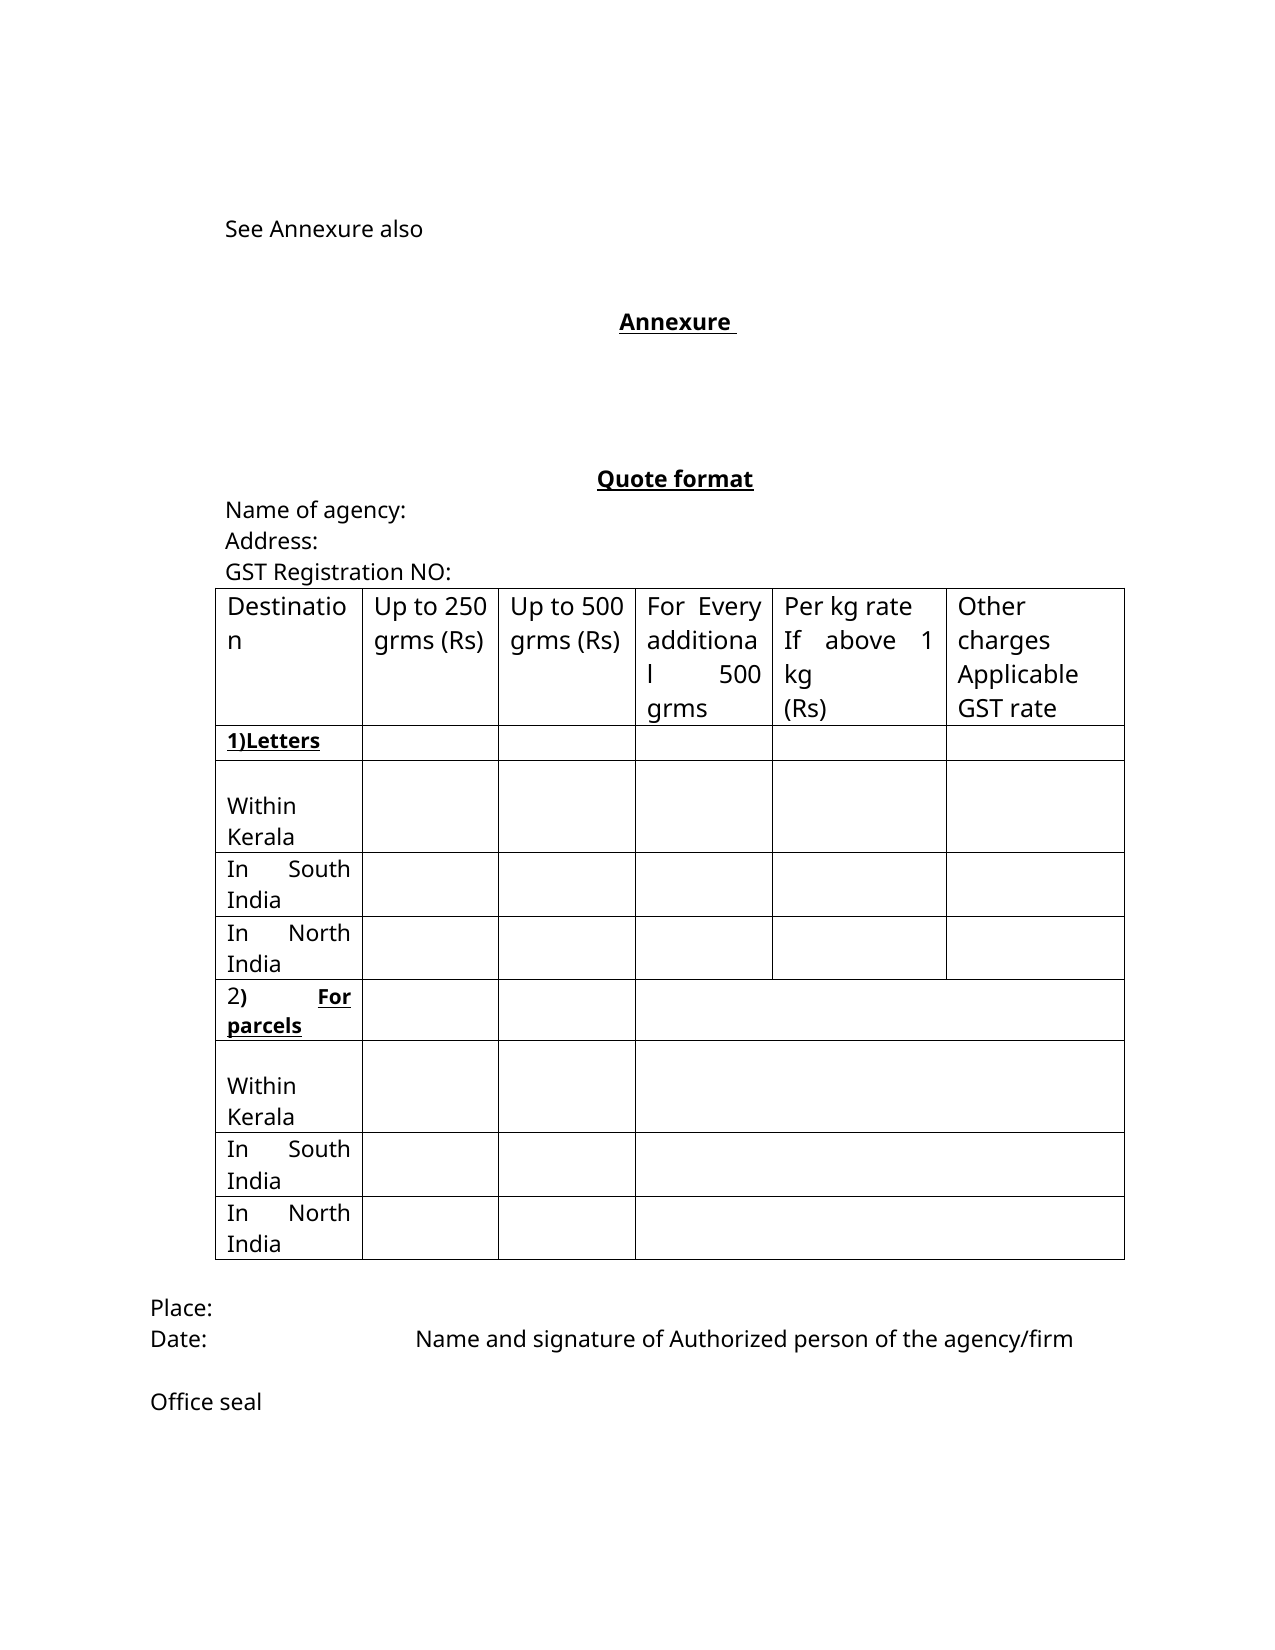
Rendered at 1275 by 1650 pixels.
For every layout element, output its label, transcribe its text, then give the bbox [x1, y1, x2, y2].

table_cell [947, 761, 1124, 852]
table_cell [363, 980, 498, 1040]
table_cell [363, 761, 498, 852]
table_cell [363, 1041, 498, 1132]
table_cell [499, 726, 635, 760]
table_cell [499, 980, 635, 1040]
table_cell [499, 917, 635, 979]
table_cell Within Kerala [216, 1041, 362, 1132]
text Office seal [150, 1385, 1125, 1417]
table_header Per kg rate If above 1 kg (Rs) [773, 589, 946, 725]
table_cell [499, 853, 635, 916]
table_cell [363, 853, 498, 916]
table_cell [636, 1041, 1124, 1132]
table_cell Within Kerala [216, 761, 362, 852]
table_cell In South India [216, 1133, 362, 1196]
table_cell In North India [216, 917, 362, 979]
table_cell [499, 1197, 635, 1259]
table_cell [636, 917, 772, 979]
text Name of agency: [225, 494, 1125, 525]
table_cell [636, 726, 772, 760]
table_cell [363, 1133, 498, 1196]
table_cell 1)Letters [216, 726, 362, 760]
table_cell [363, 726, 498, 760]
table_cell [636, 761, 772, 852]
table_cell [773, 761, 946, 852]
table_cell [636, 1197, 1124, 1259]
text GST Registration NO: [225, 556, 1125, 587]
table_cell [947, 853, 1124, 916]
table_cell [636, 980, 1124, 1040]
text Date: Name and signature of Authorized person of the agency/firm [150, 1323, 1125, 1354]
table_header For Every additional 500 grms [636, 589, 772, 725]
table_header Other charges Applicable GST rate [947, 589, 1124, 725]
table_cell [773, 726, 946, 760]
table_cell [773, 853, 946, 916]
table_cell In North India [216, 1197, 362, 1259]
table_cell [636, 1133, 1124, 1196]
table_cell [499, 761, 635, 852]
text Place: [150, 1292, 1125, 1323]
table_cell [499, 1133, 635, 1196]
table_cell [947, 726, 1124, 760]
text Address: [225, 525, 1125, 556]
table_cell [636, 853, 772, 916]
table_cell [499, 1041, 635, 1132]
table_cell [773, 917, 946, 979]
text Annexure [225, 306, 1125, 337]
text See Annexure also [225, 212, 1125, 244]
table_cell [363, 1197, 498, 1259]
table_cell [947, 917, 1124, 979]
table_header Up to 250 grms (Rs) [363, 589, 498, 725]
table_header Up to 500 grms (Rs) [499, 589, 635, 725]
text Quote format [225, 462, 1125, 494]
table_header Destination [216, 589, 362, 725]
table_cell [363, 917, 498, 979]
table_cell In South India [216, 853, 362, 916]
table_cell 2) For parcels [216, 980, 362, 1040]
